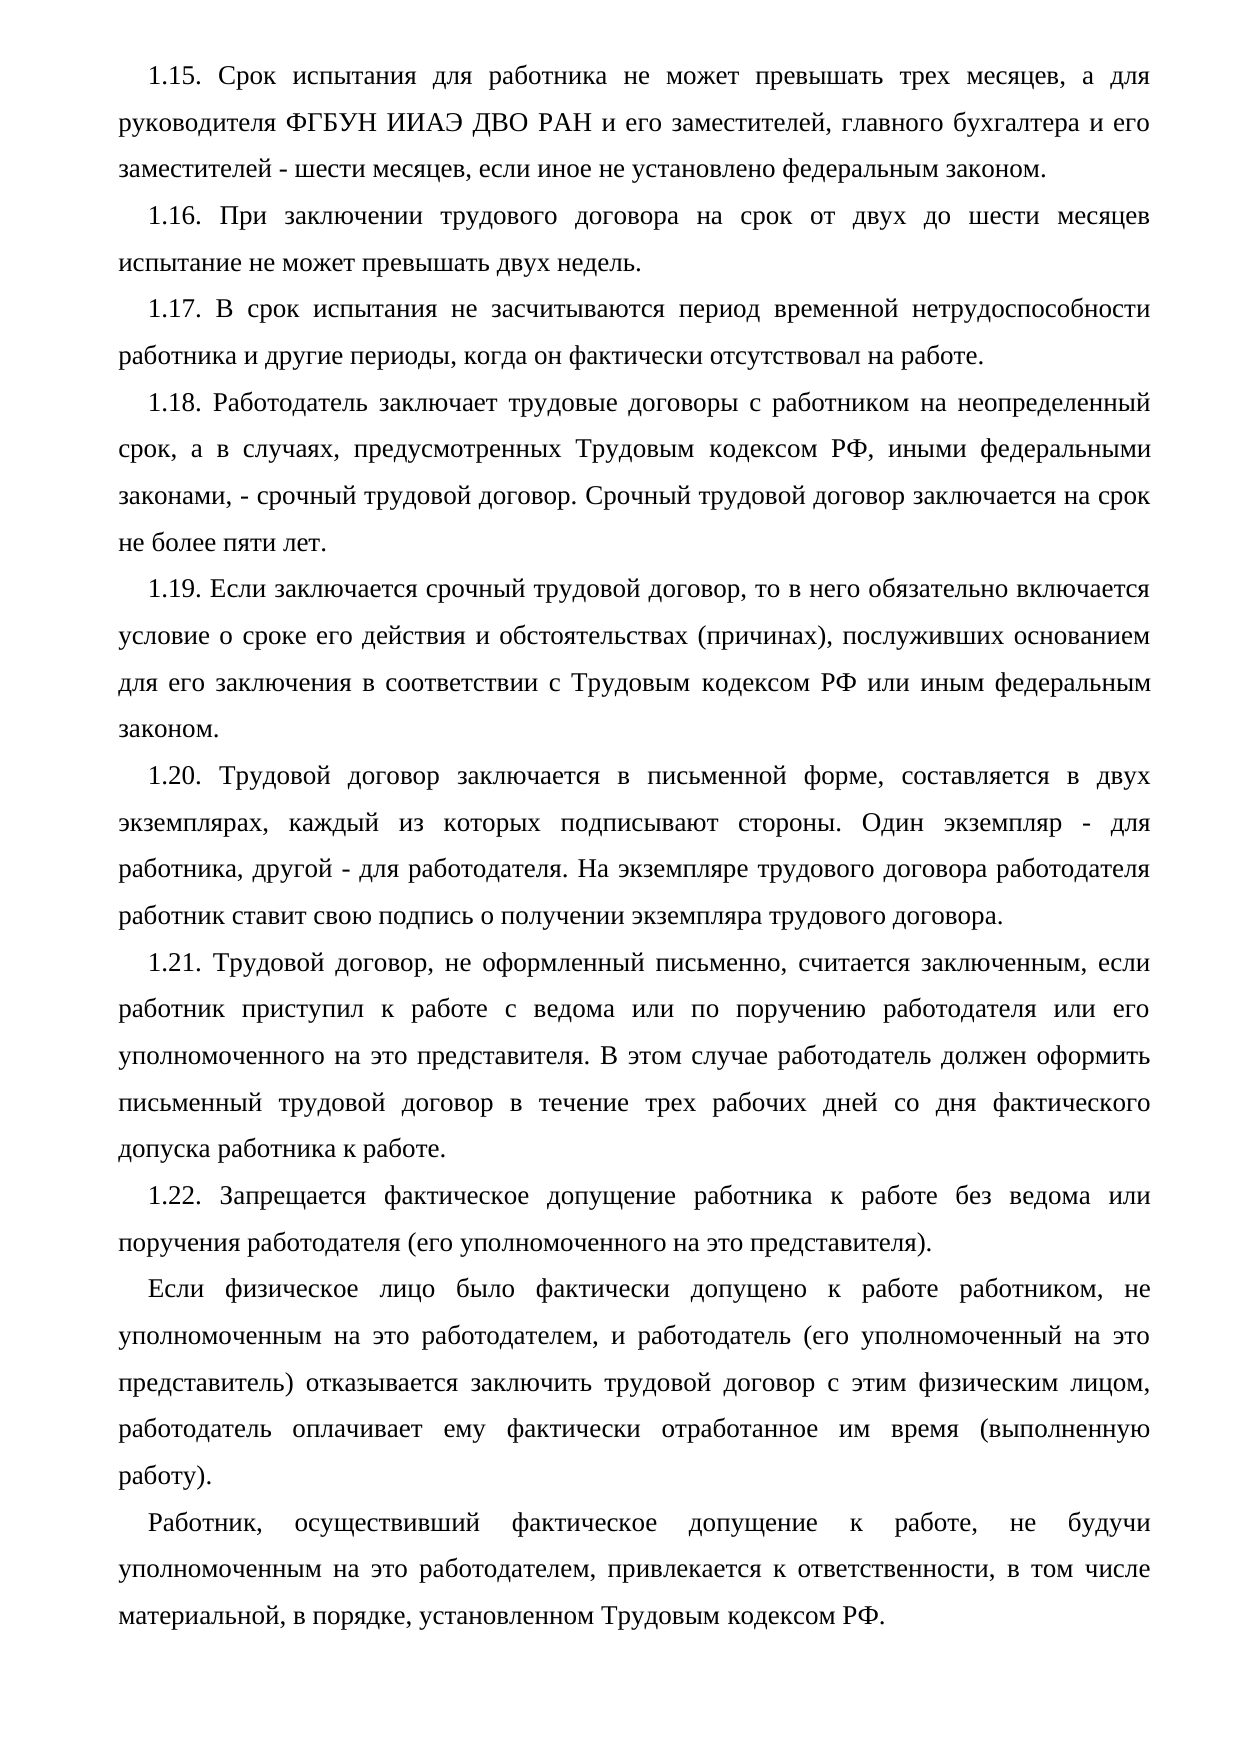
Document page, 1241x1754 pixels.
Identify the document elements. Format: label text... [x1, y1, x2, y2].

text Работник, осуществивший фактическое допущение к работе, не будучи уполномоченным на это работодателем, привлекается к ответственности, в том числе материальной, в порядке, установленном Трудовым кодексом РФ. [118, 1506, 1152, 1630]
text Если физическое лицо было фактически допущено к работе работником, не уполномоченным на это работодателем, и работодатель (его уполномоченный на это представитель) отказывается заключить трудовой договор с этим физическим лицом, работодатель оплачивает ему фактически отработанное им время (выполненную работу). [118, 1272, 1152, 1490]
text 1.18. Работодатель заключает трудовые договоры с работником на неопределенный срок, а в случаях, предусмотренных Трудовым кодексом РФ, иными федеральными законами, - срочный трудовой договор. Срочный трудовой договор заключается на срок не более пяти лет. [118, 386, 1152, 557]
text 1.19. Если заключается срочный трудовой договор, то в него обязательно включается условие о сроке его действия и обстоятельствах (причинах), послуживших основанием для его заключения в соответствии с Трудовым кодексом РФ или иным федеральным законом. [118, 572, 1152, 743]
text 1.22. Запрещается фактическое допущение работника к работе без ведома или поручения работодателя (его уполномоченного на это представителя). [118, 1179, 1152, 1257]
text 1.15. Срок испытания для работника не может превышать трех месяцев, а для руководителя ФГБУН ИИАЭ ДВО РАН и его заместителей, главного бухгалтера и его заместителей - шести месяцев, если иное не установлено федеральным законом. [118, 59, 1152, 183]
text 1.20. Трудовой договор заключается в письменной форме, составляется в двух экземплярах, каждый из которых подписывают стороны. Один экземпляр - для работника, другой - для работодателя. На экземпляре трудового договора работодателя работник ставит свою подпись о получении экземпляра трудового договора. [118, 759, 1152, 930]
text 1.17. В срок испытания не засчитываются период временной нетрудоспособности работника и другие периоды, когда он фактически отсутствовал на работе. [118, 292, 1152, 370]
text 1.16. При заключении трудового договора на срок от двух до шести месяцев испытание не может превышать двух недель. [118, 199, 1152, 277]
text 1.21. Трудовой договор, не оформленный письменно, считается заключенным, если работник приступил к работе с ведома или по поручению работодателя или его уполномоченного на это представителя. В этом случае работодатель должен оформить письменный трудовой договор в течение трех рабочих дней со дня фактического допуска работника к работе. [118, 946, 1152, 1163]
